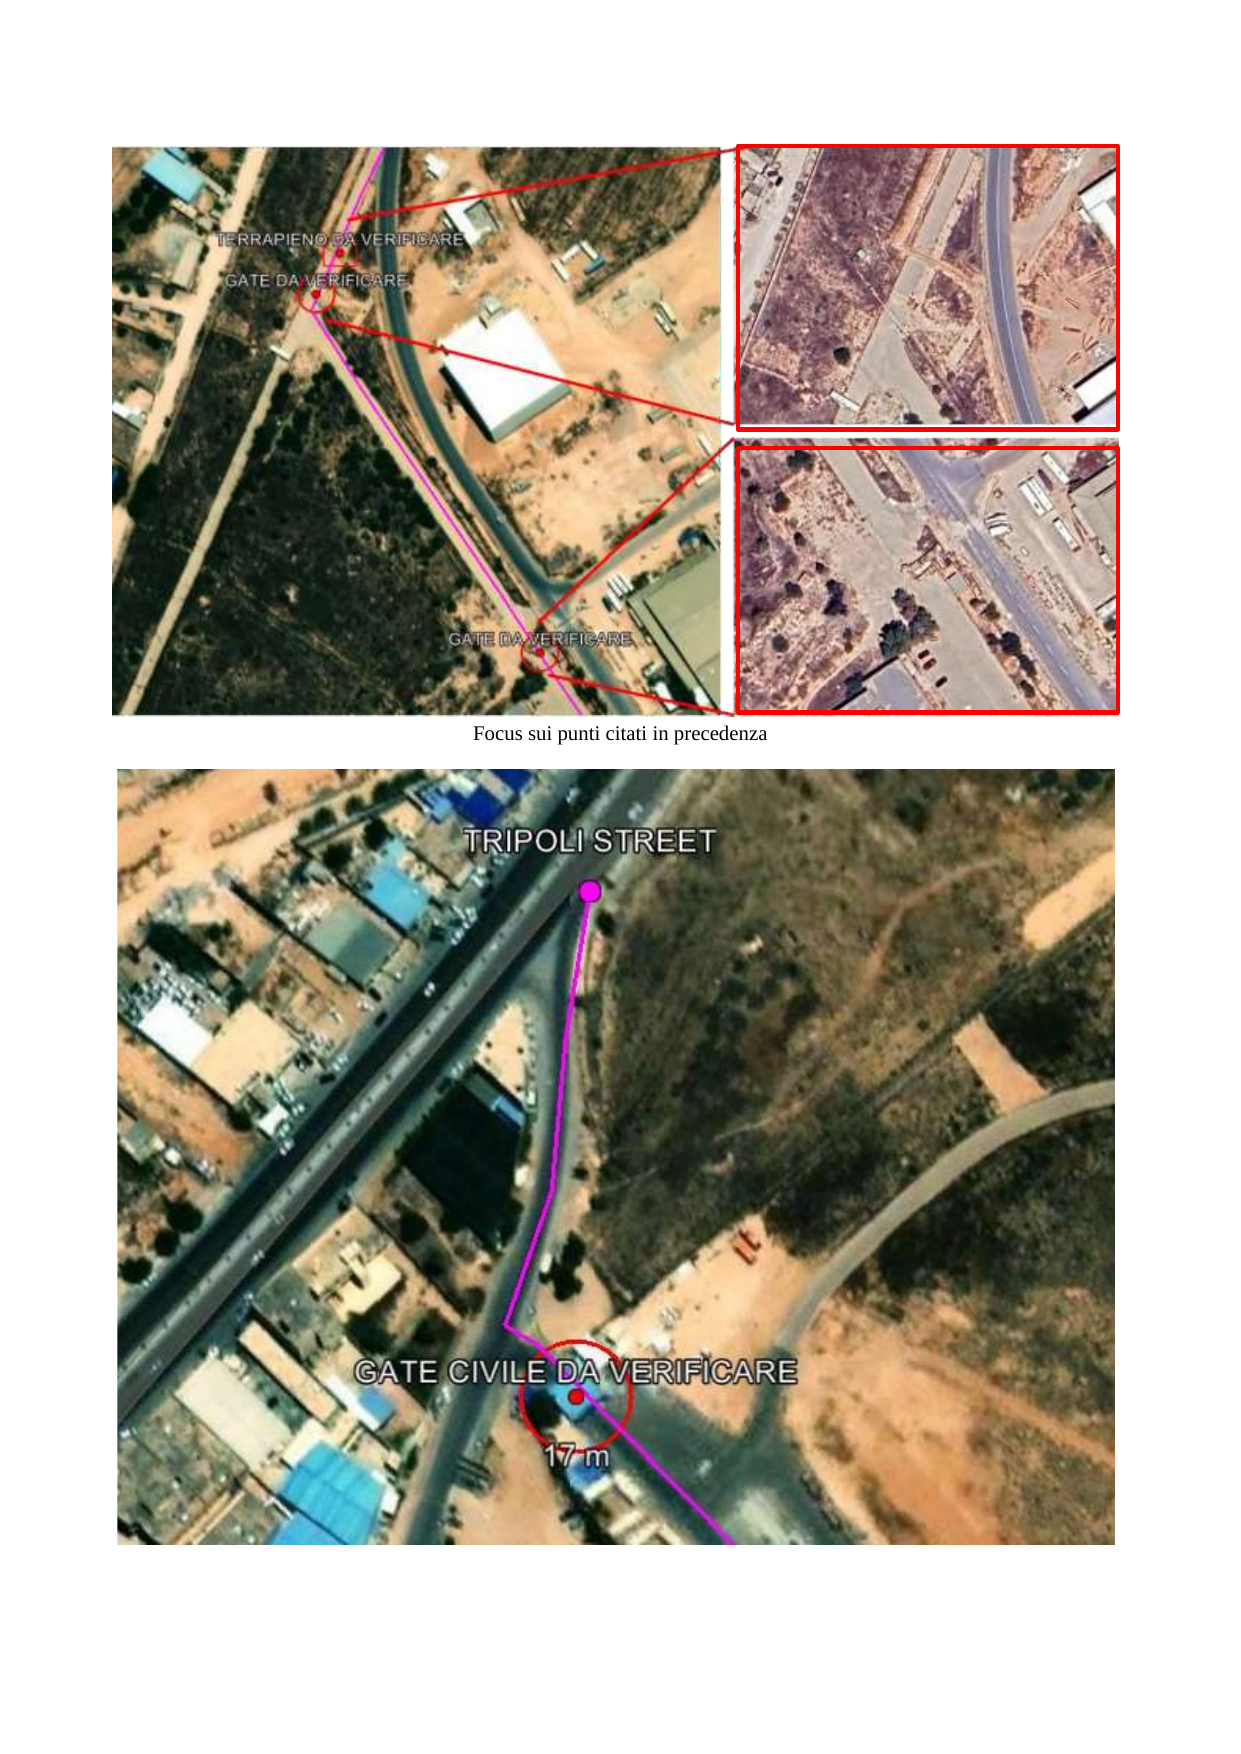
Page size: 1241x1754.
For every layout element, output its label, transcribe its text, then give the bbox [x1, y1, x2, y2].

picture [117, 769, 1115, 1545]
picture [740, 450, 1116, 710]
text Focus sui punti citati in precedenza [171, 721, 1069, 745]
picture [112, 146, 1119, 717]
picture [740, 148, 1116, 427]
